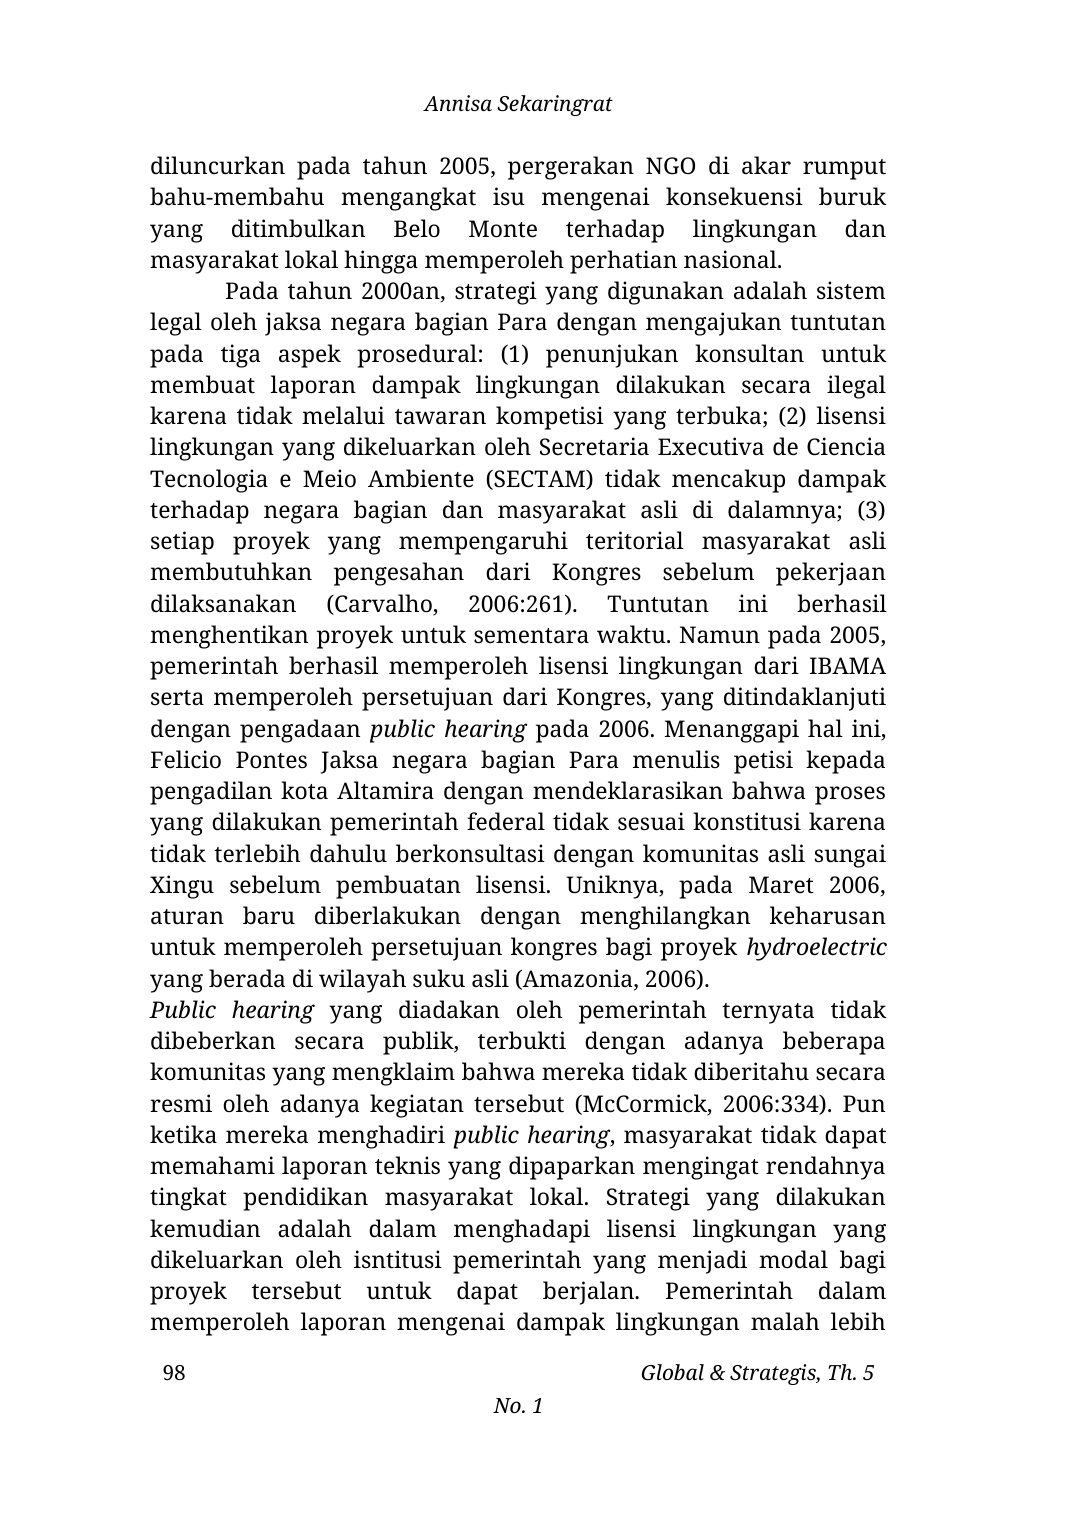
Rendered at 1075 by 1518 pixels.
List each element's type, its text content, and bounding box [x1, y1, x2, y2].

text Pada tahun 2000an, strategi yang digunakan adalah sistem legal oleh jaksa negara bagian Para dengan mengajukan tuntutan pada tiga aspek prosedural: (1) penunjukan konsultan untuk membuat laporan dampak lingkungan dilakukan secara ilegal karena tidak melalui tawaran kompetisi yang terbuka; (2) lisensi lingkungan yang dikeluarkan oleh Secretaria Executiva de Ciencia Tecnologia e Meio Ambiente (SECTAM) tidak mencakup dampak terhadap negara bagian dan masyarakat asli di dalamnya; (3) setiap proyek yang mempengaruhi teritorial masyarakat asli membutuhkan pengesahan dari Kongres sebelum pekerjaan dilaksanakan (Carvalho, 2006:261). Tuntutan ini berhasil menghentikan proyek untuk sementara waktu. Namun pada 2005, pemerintah berhasil memperoleh lisensi lingkungan dari IBAMA serta memperoleh persetujuan dari Kongres, yang ditindaklanjuti dengan pengadaan public hearing pada 2006. Menanggapi hal ini, Felicio Pontes Jaksa negara bagian Para menulis petisi kepada pengadilan kota Altamira dengan mendeklarasikan bahwa proses yang dilakukan pemerintah federal tidak sesuai konstitusi karena tidak terlebih dahulu berkonsultasi dengan komunitas asli sungai Xingu sebelum pembuatan lisensi. Uniknya, pada Maret 2006, aturan baru diberlakukan dengan menghilangkan keharusan untuk memperoleh persetujuan kongres bagi proyek hydroelectric yang berada di wilayah suku asli (Amazonia, 2006). [150, 275, 887, 994]
